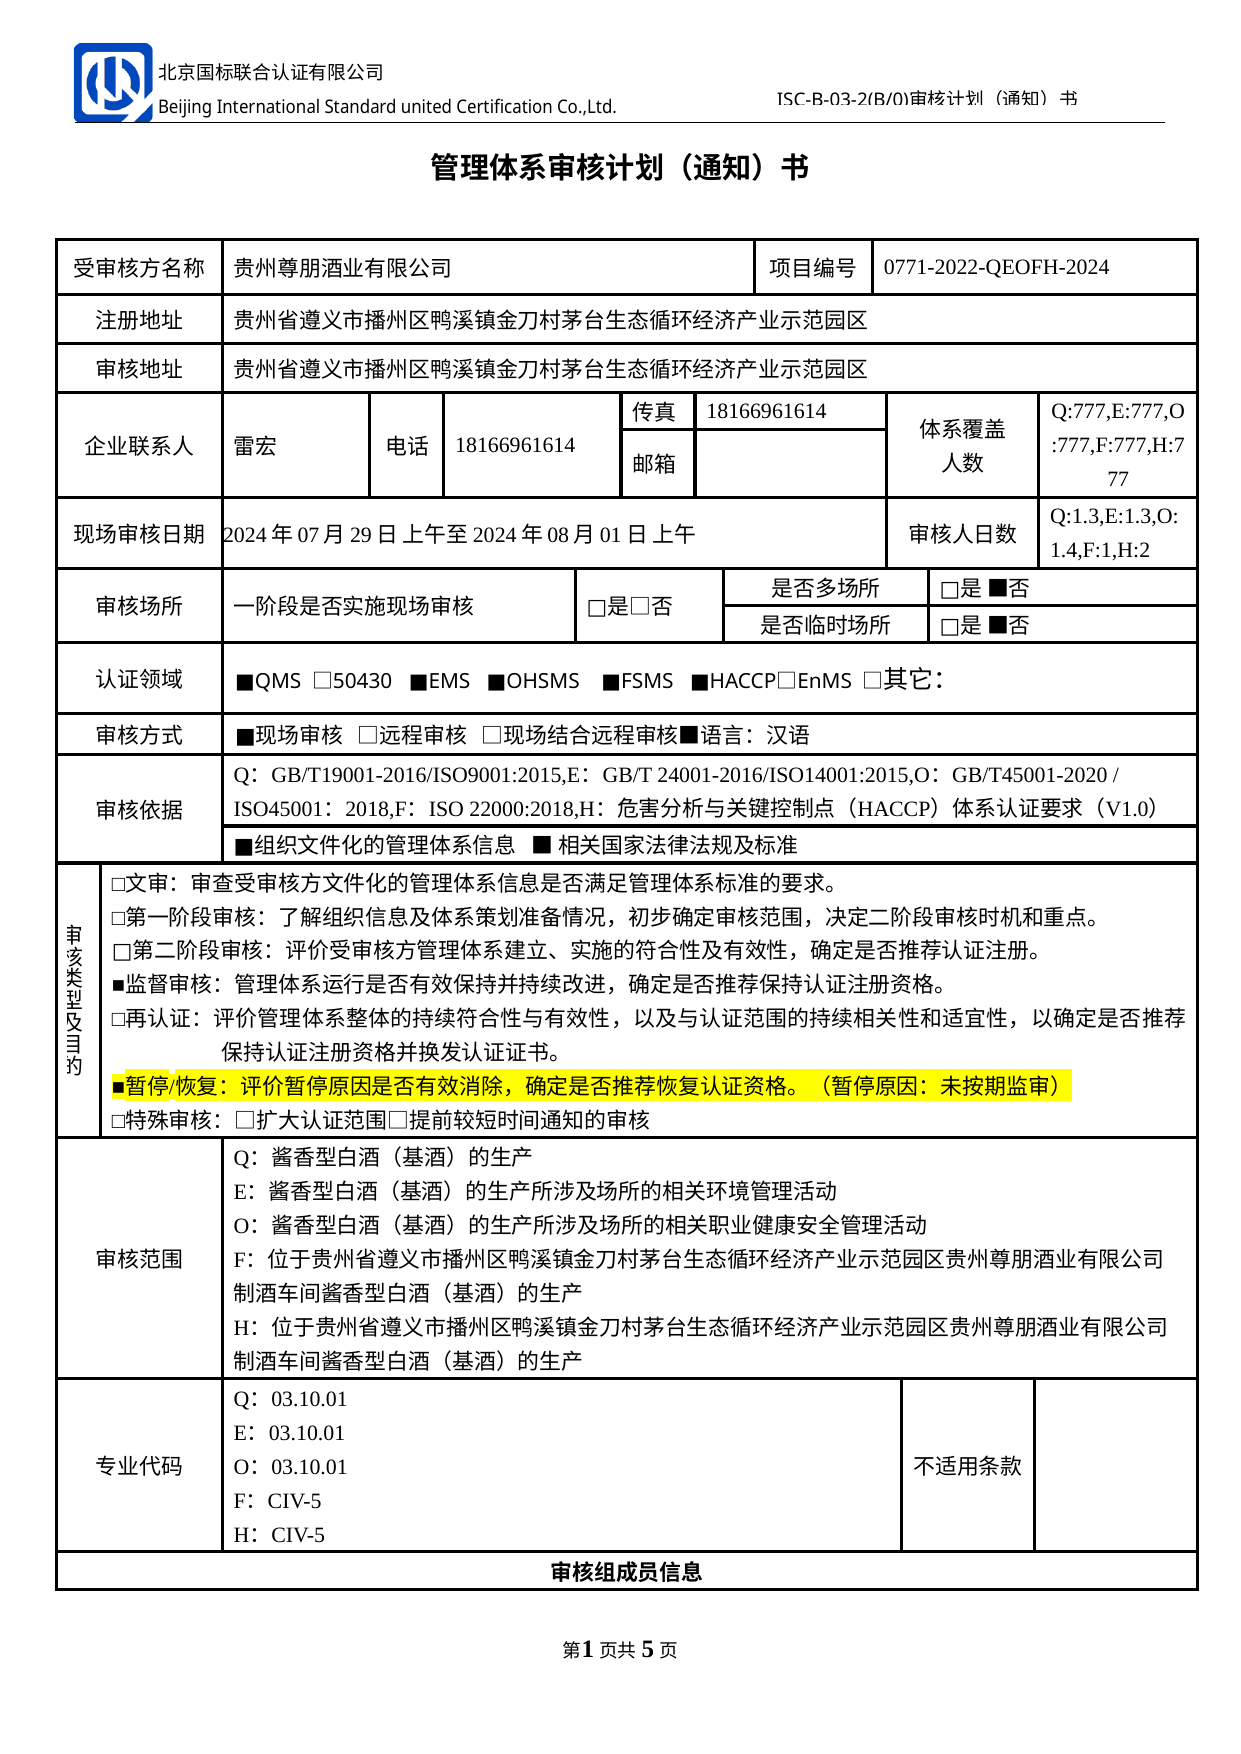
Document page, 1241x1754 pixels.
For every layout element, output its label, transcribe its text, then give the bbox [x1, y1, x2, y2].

table_cell 一阶段是否实施现场审核 [224, 570, 574, 641]
table_cell 审核场所 [58, 570, 221, 641]
table_cell □是□否 [577, 570, 722, 641]
table_cell 企业联系人 [58, 394, 221, 496]
table_cell 审核范围 [58, 1139, 221, 1377]
table_cell ■现场审核 □远程审核 □现场结合远程审核■语言：汉语 [224, 715, 1196, 753]
table_cell 雷宏 [224, 394, 368, 496]
table_cell [1036, 1380, 1196, 1550]
table_cell □是 ■否 [930, 607, 1196, 641]
table_header 0771-2022-QEOFH-2024 [874, 241, 1196, 293]
table_cell 审核组成员信息 [58, 1553, 1196, 1588]
table_cell 审核人日数 [888, 499, 1037, 567]
table_header 贵州尊朋酒业有限公司 [224, 241, 753, 293]
table_cell 不适用条款 [903, 1380, 1033, 1550]
table_cell 现场审核日期 [58, 499, 221, 567]
table_cell 专业代码 [58, 1380, 221, 1550]
table_cell ■组织文件化的管理体系信息 ■ 相关国家法律法规及标准 [224, 828, 1196, 861]
table_cell 审核类型及目的 [58, 865, 99, 1136]
table_cell 审核依据 [58, 756, 221, 861]
table_cell 18166961614 [445, 394, 619, 496]
table_cell 邮箱 [623, 431, 693, 496]
table_cell Q:777,E:777,O:777,F:777,H:777 [1040, 394, 1196, 496]
table_cell 审核方式 [58, 715, 221, 753]
table_cell 注册地址 [58, 296, 221, 342]
table_cell Q:1.3,E:1.3,O:1.4,F:1,H:2 [1040, 499, 1196, 567]
table_cell 2024年07月29日 上午至2024年08月01日 上午 [224, 499, 885, 567]
table_cell 贵州省遵义市播州区鸭溪镇金刀村茅台生态循环经济产业示范园区 [224, 296, 1196, 342]
table_cell Q：酱香型白酒（基酒）的生产 E：酱香型白酒（基酒）的生产所涉及场所的相关环境管理活动 O：酱香型白酒（基酒）的生产所涉及场所的相关职业健康安全管理活动 F：位于贵州省遵义市播州区鸭溪镇金刀村茅台生态循环经济产业示范园区贵州尊朋酒业有限公司制酒车间酱香型白酒（基酒）的生产 H：位于贵州省遵义市播州区鸭溪镇金刀村茅台生态循环经济产业示范园区贵州尊朋酒业有限公司制酒车间酱香型白酒（基酒）的生产 [224, 1139, 1196, 1377]
table_cell Q：03.10.01 E：03.10.01 O：03.10.01 F：CIV-5 H：CIV-5 [224, 1380, 900, 1550]
table_cell □是 ■否 [930, 570, 1196, 604]
table_cell [697, 431, 885, 496]
table_cell ■QMS □50430 ■EMS ■OHSMS ■FSMS ■HACCP□EnMS □其它： [224, 644, 1196, 712]
table_cell 体系覆盖 人数 [888, 394, 1037, 496]
table_cell 传真 [623, 394, 693, 428]
table_cell 审核地址 [58, 345, 221, 391]
table_cell 贵州省遵义市播州区鸭溪镇金刀村茅台生态循环经济产业示范园区 [224, 345, 1196, 391]
table_cell 18166961614 [697, 394, 885, 428]
table_cell Q：GB/T19001-2016/ISO9001:2015,E：GB/T 24001-2016/ISO14001:2015,O：GB/T45001-2020 / ISO45001：2018,F：ISO 22000:2018,H：危害分析与关键控制点（HACCP）体系认证要求（V1.0） [224, 756, 1196, 824]
table_cell 是否多场所 [725, 570, 927, 604]
table_cell 认证领域 [58, 644, 221, 712]
table_cell 电话 [371, 394, 442, 496]
table_header 项目编号 [756, 241, 871, 293]
table_cell □文审：审查受审核方文件化的管理体系信息是否满足管理体系标准的要求。 □第一阶段审核：了解组织信息及体系策划准备情况，初步确定审核范围，决定二阶段审核时机和重点。 □第二阶段审核：评价受审核方管理体系建立、实施的符合性及有效性，确定是否推荐认证注册。 ■监督审核：管理体系运行是否有效保持并持续改进，确定是否推荐保持认证注册资格。 □再认证：评价管理体系整体的持续符合性与有效性，以及与认证范围的持续相关性和适宜性，以确定是否推荐保持认证注册资格并换发认证证书。 ■暂停/恢复：评价暂停原因是否有效消除，确定是否推荐恢复认证资格。（暂停原因：未按期监审） □特殊审核：□扩大认证范围□提前较短时间通知的审核 [102, 865, 1196, 1136]
picture [73, 43, 153, 123]
table_header 受审核方名称 [58, 241, 221, 293]
text 管理体系审核计划（通知）书 [75, 131, 1165, 199]
table_cell 是否临时场所 [725, 607, 927, 641]
